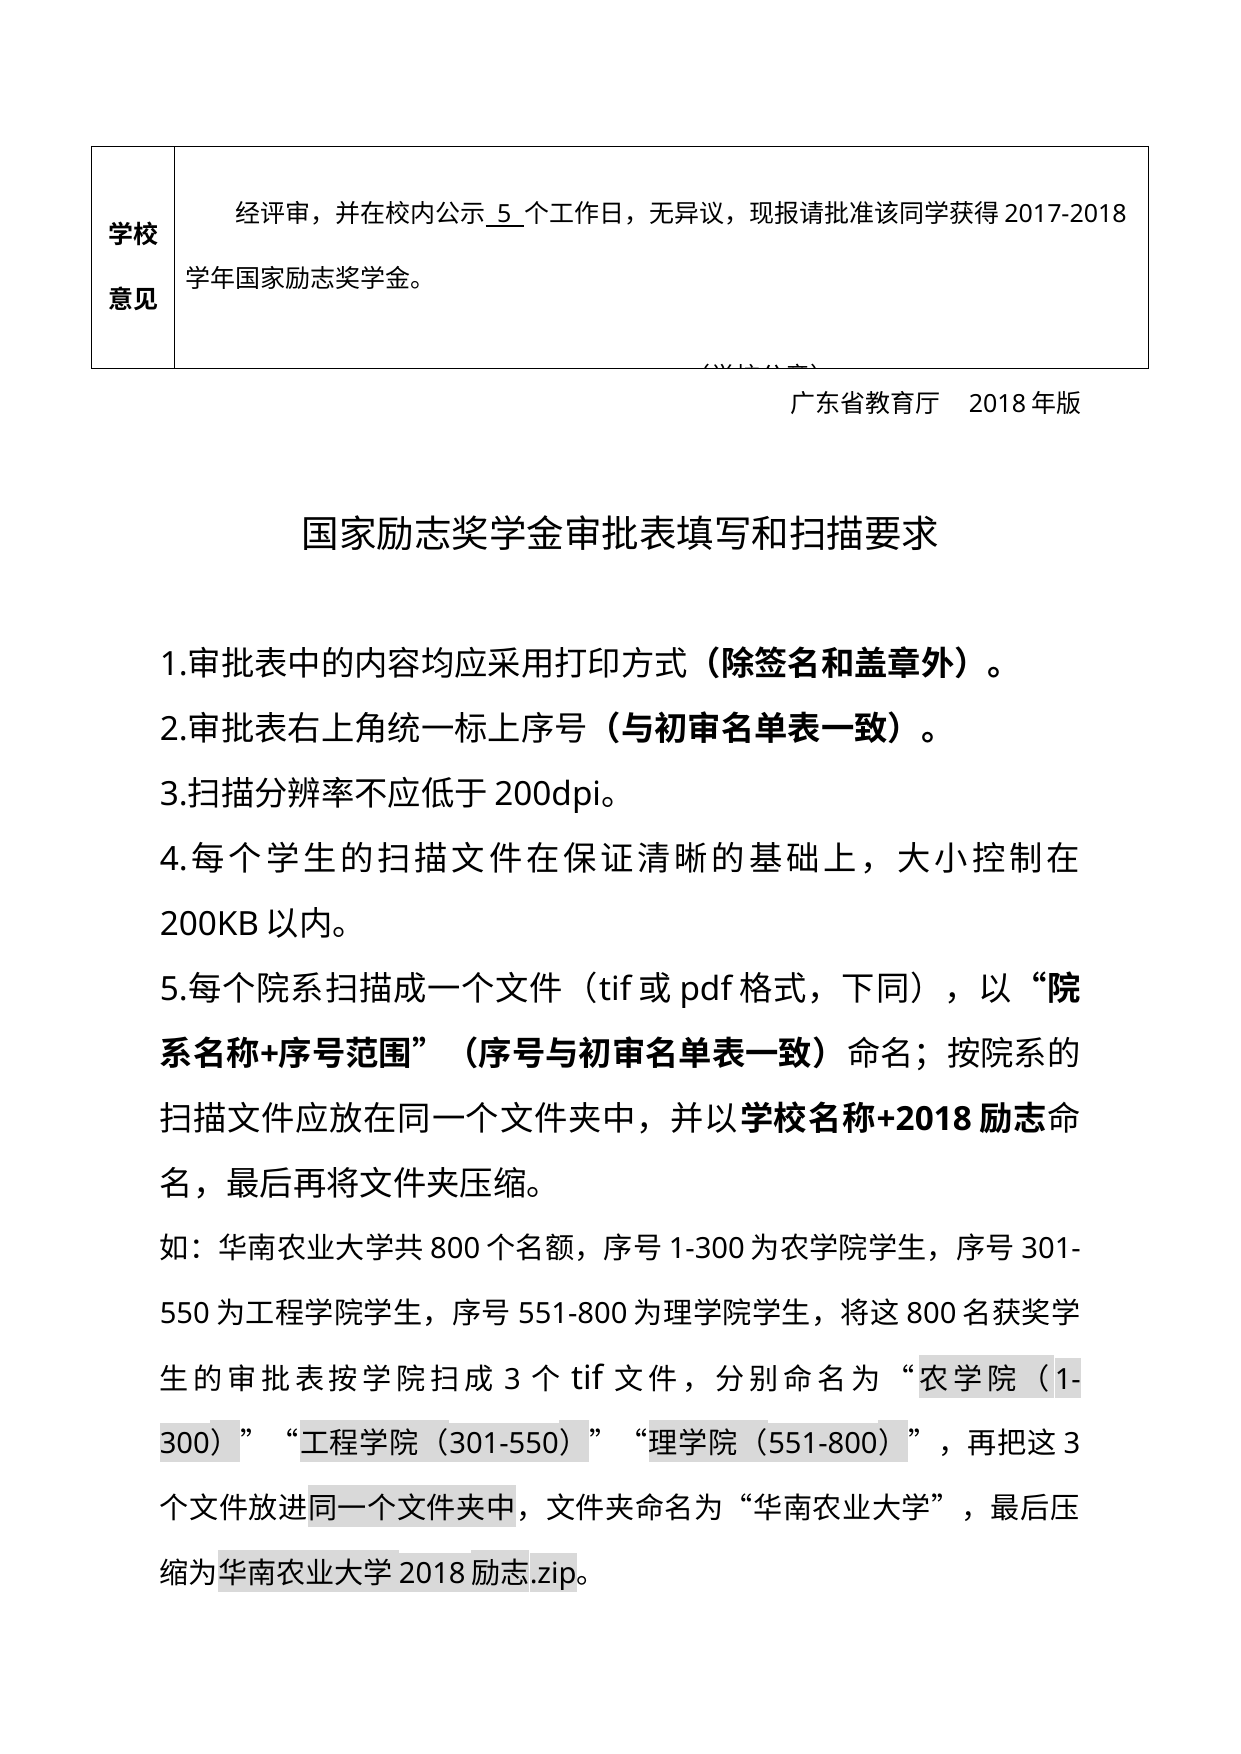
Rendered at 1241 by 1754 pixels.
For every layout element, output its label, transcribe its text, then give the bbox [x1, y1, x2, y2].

text 1.审批表中的内容均应采用打印方式（除签名和盖章外）。 [159, 629, 1081, 694]
text 如：华南农业大学共800个名额，序号1-300为农学院学生，序号301-550为工程学院学生，序号551-800为理学院学生，将这800名获奖学生的审批表按学院扫成3个tif文件，分别命名为“农学院（1-300）”“工程学院（301-550）”“理学院（551-800）”，再把这3个文件放进同一个文件夹中，文件夹命名为“华南农业大学”，最后压缩为华南农业大学2018励志.zip。 [159, 1214, 1081, 1604]
text 4.每个学生的扫描文件在保证清晰的基础上，大小控制在200KB以内。 [159, 824, 1081, 954]
text 2.审批表右上角统一标上序号（与初审名单表一致）。 [159, 694, 1081, 759]
text 5.每个院系扫描成一个文件（tif或pdf格式，下同），以“院系名称+序号范围”（序号与初审名单表一致）命名；按院系的扫描文件应放在同一个文件夹中，并以学校名称+2018励志命名，最后再将文件夹压缩。 [159, 954, 1081, 1214]
text 3.扫描分辨率不应低于200dpi。 [159, 759, 1081, 824]
text 国家励志奖学金审批表填写和扫描要求 [159, 499, 1081, 564]
text 广东省教育厅 2018年版 [159, 369, 1081, 434]
table_cell 学校意见 [92, 147, 174, 368]
table_cell 经评审，并在校内公示 5 个工作日，无异议，现报请批准该同学获得2017-2018学年国家励志奖学金。 （学校公章） 年 月 日 [175, 147, 1148, 368]
